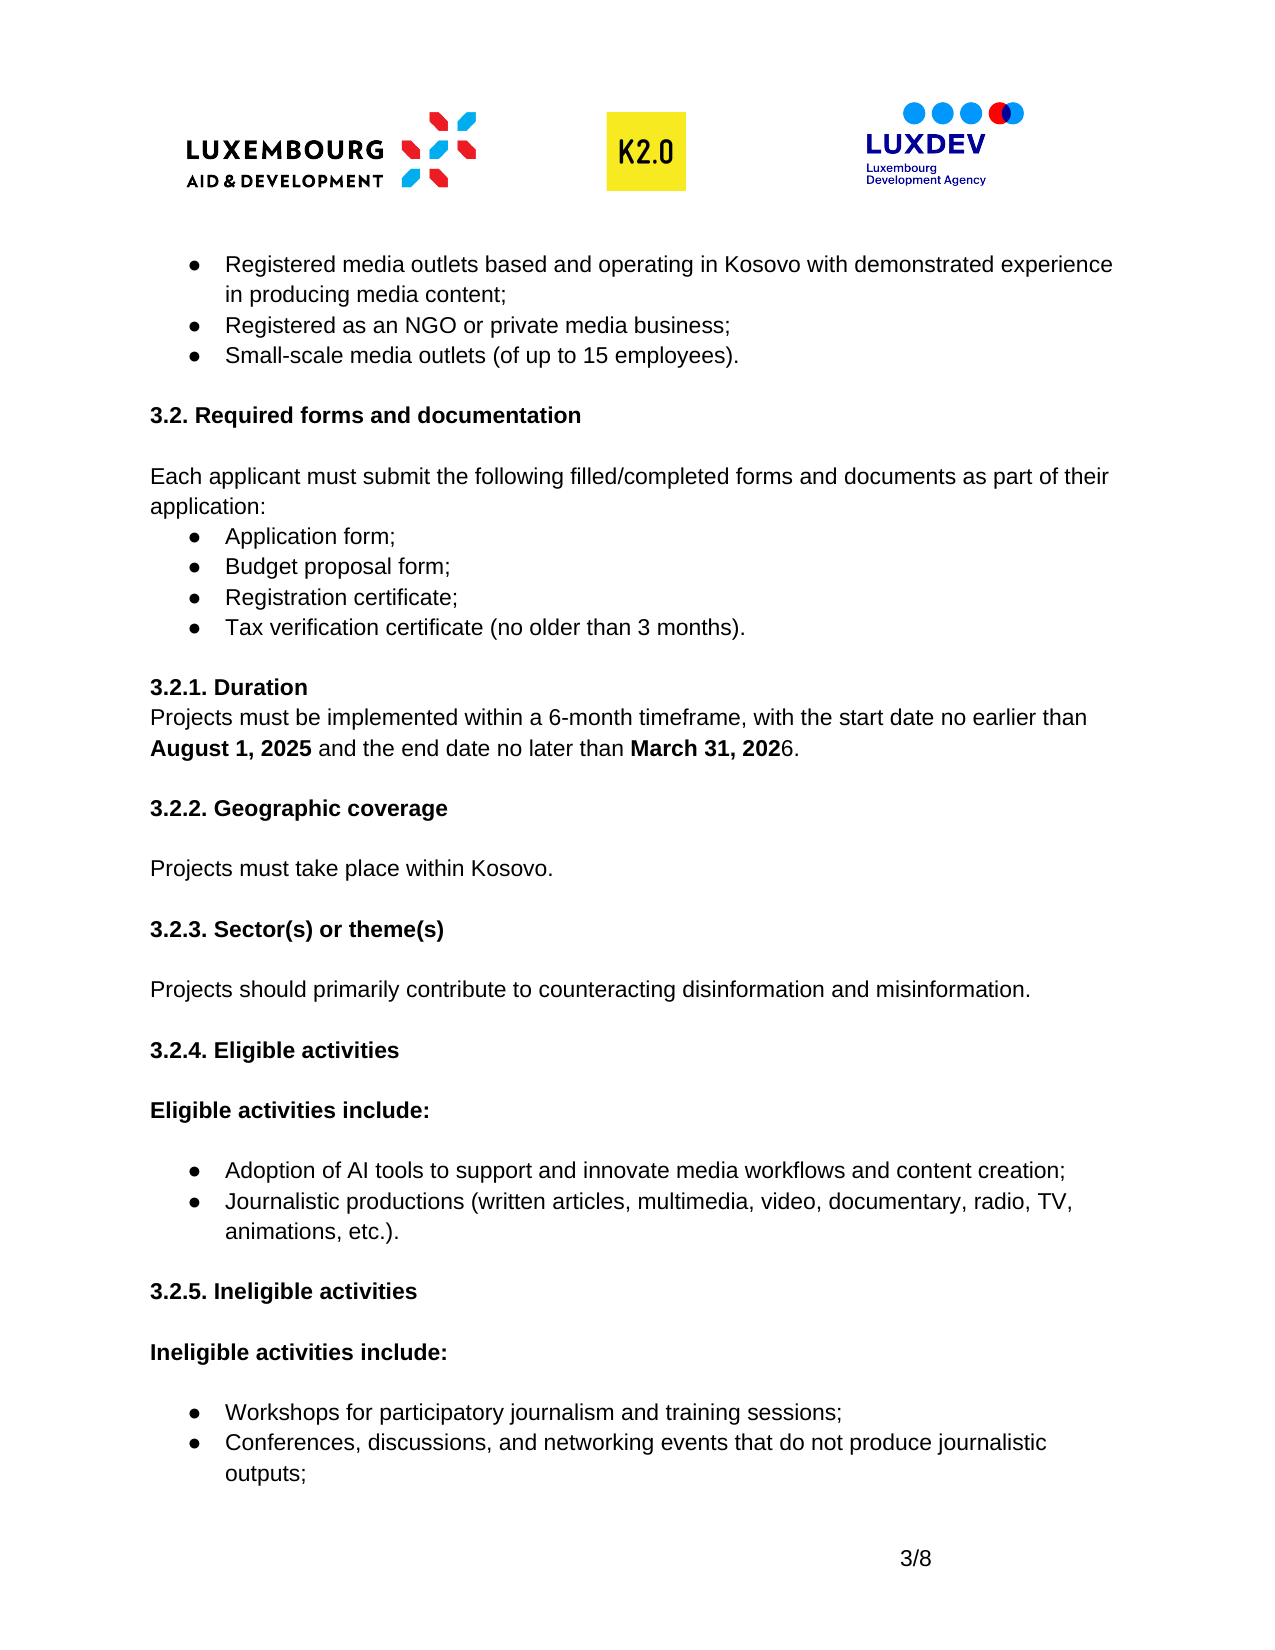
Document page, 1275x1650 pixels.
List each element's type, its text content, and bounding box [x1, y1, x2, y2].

text Each applicant must submit the following filled/completed forms and documents as part of their application: [150, 463, 1125, 519]
list Journalistic productions (written articles, multimedia, video, documentary, radio, TV, animations, etc.). [187, 1188, 1125, 1244]
text Projects must take place within Kosovo. [150, 855, 1125, 882]
list Small-scale media outlets (of up to 15 employees). [187, 342, 1125, 368]
picture [150, 75, 505, 218]
list Adoption of AI tools to support and innovate media workflows and content creation; [187, 1157, 1125, 1184]
list Conferences, discussions, and networking events that do not produce journalistic outputs; [187, 1429, 1125, 1486]
list Registered media outlets based and operating in Kosovo with demonstrated experience in producing media content; [187, 251, 1125, 308]
picture [606, 112, 686, 191]
text 3.2.1. Duration [150, 674, 1125, 701]
list Registration certificate; [187, 583, 1125, 610]
list Application form; [187, 523, 1125, 549]
text 3.2. Required forms and documentation [150, 402, 1125, 429]
text Ineligible activities include: [150, 1339, 1125, 1365]
list Workshops for participatory journalism and training sessions; [187, 1399, 1125, 1426]
list Budget proposal form; [187, 553, 1125, 580]
text 3.2.5. Ineligible activities [150, 1278, 1125, 1305]
text Eligible activities include: [150, 1097, 1125, 1154]
text 3.2.2. Geographic coverage [150, 795, 1125, 821]
text Projects should primarily contribute to counteracting disinformation and misinformation. [150, 976, 1125, 1003]
picture [867, 102, 1024, 186]
list Registered as an NGO or private media business; [187, 312, 1125, 338]
list Tax verification certificate (no older than 3 months). [187, 614, 1125, 640]
text Projects must be implemented within a 6-month timeframe, with the start date no earlier than August 1, 2025 and the end date no later than March 31, 2026. [150, 704, 1125, 761]
text 3.2.3. Sector(s) or theme(s) [150, 916, 1125, 942]
text 3.2.4. Eligible activities [150, 1037, 1125, 1063]
